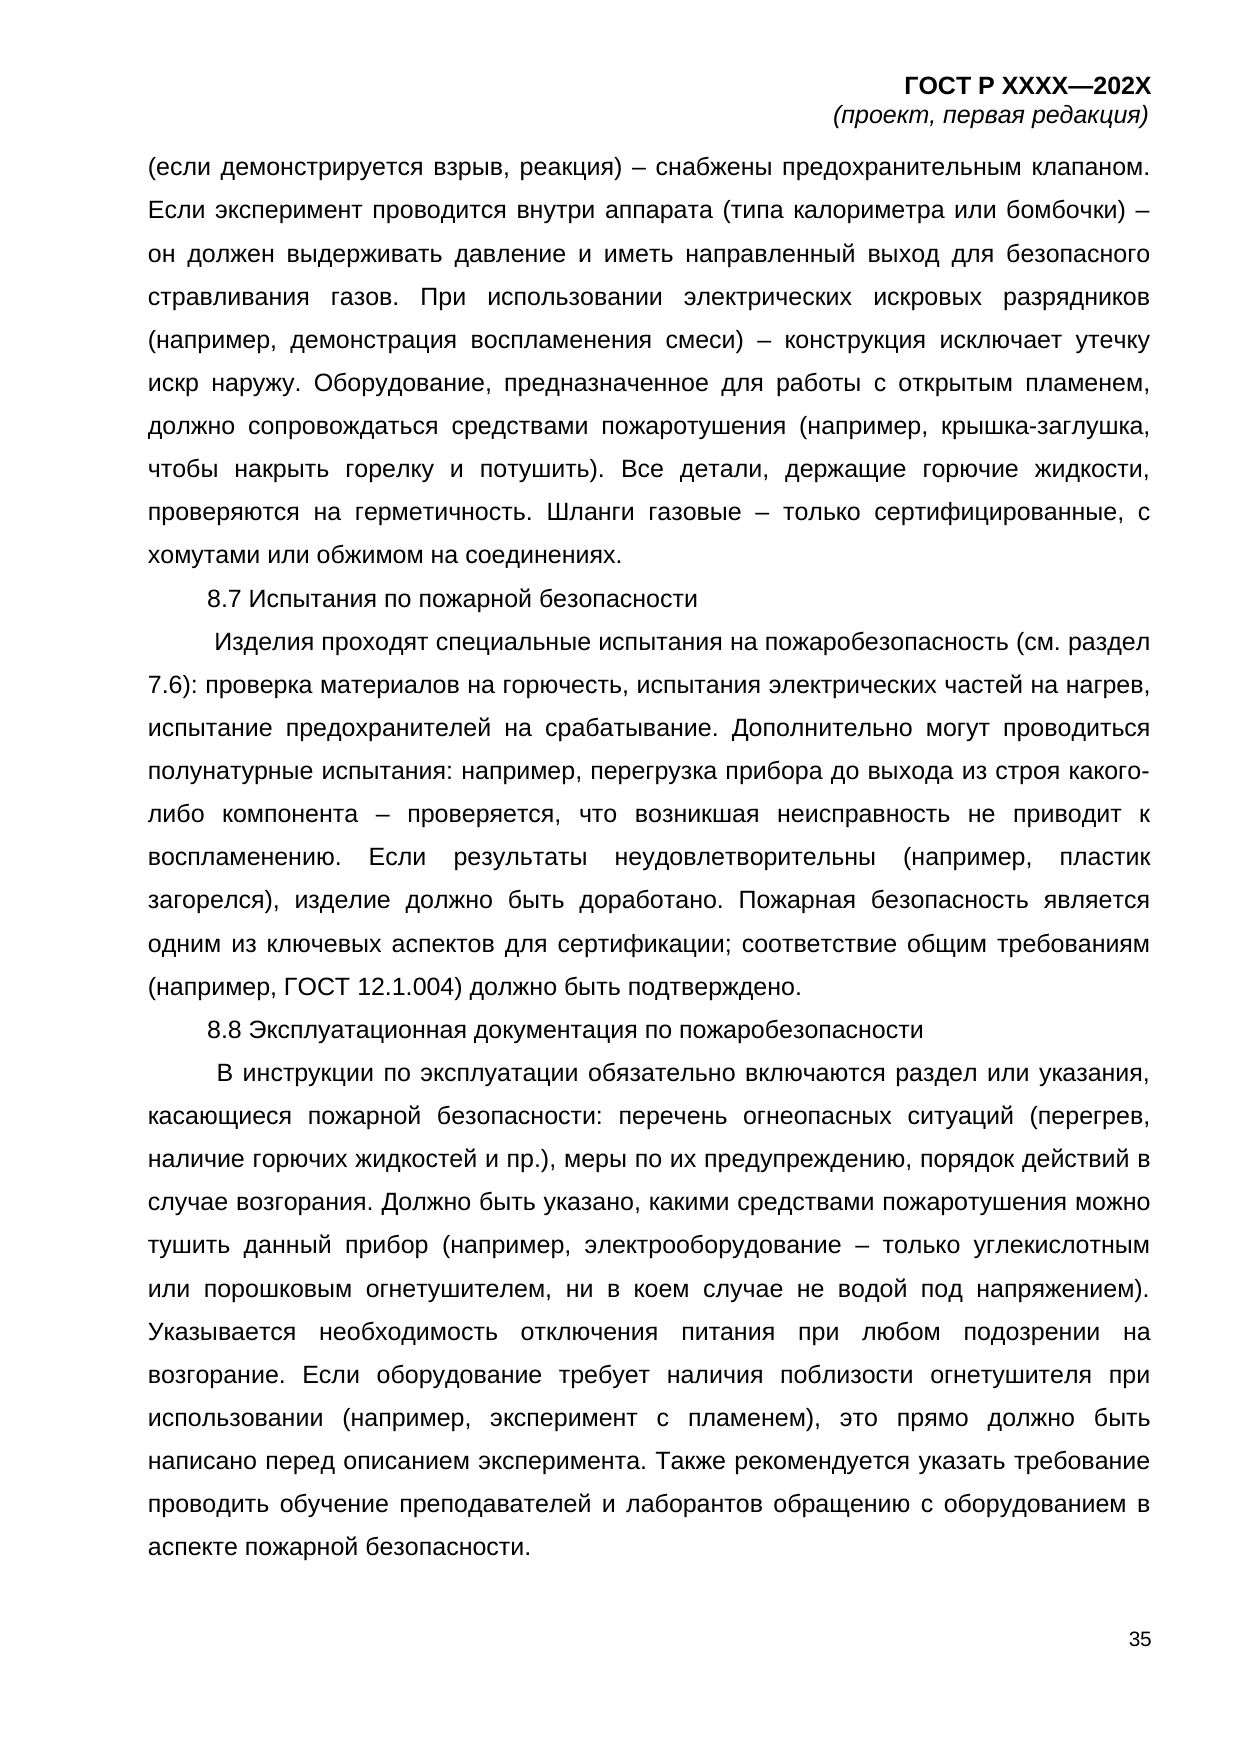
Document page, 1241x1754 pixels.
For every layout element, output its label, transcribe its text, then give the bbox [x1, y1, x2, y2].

text В инструкции по эксплуатации обязательно включаются раздел или указания, касающиеся пожарной безопасности: перечень огнеопасных ситуаций (перегрев, наличие горючих жидкостей и пр.), меры по их предупреждению, порядок действий в случае возгорания. Должно быть указано, какими средствами пожаротушения можно тушить данный прибор (например, электрооборудование – только углекислотным или порошковым огнетушителем, ни в коем случае не водой под напряжением). Указывается необходимость отключения питания при любом подозрении на возгорание. Если оборудование требует наличия поблизости огнетушителя при использовании (например, эксперимент с пламенем), это прямо должно быть написано перед описанием эксперимента. Также рекомендуется указать требование проводить обучение преподавателей и лаборантов обращению с оборудованием в аспекте пожарной безопасности. [148, 1058, 1152, 1561]
text 8.8 Эксплуатационная документация по пожаробезопасности [148, 1015, 1152, 1043]
text Изделия проходят специальные испытания на пожаробезопасность (см. раздел 7.6): проверка материалов на горючесть, испытания электрических частей на нагрев, испытание предохранителей на срабатывание. Дополнительно могут проводиться полунатурные испытания: например, перегрузка прибора до выхода из строя какого-либо компонента – проверяется, что возникшая неисправность не приводит к воспламенению. Если результаты неудовлетворительны (например, пластик загорелся), изделие должно быть доработано. Пожарная безопасность является одним из ключевых аспектов для сертификации; соответствие общим требованиям (например, ГОСТ 12.1.004) должно быть подтверждено. [148, 627, 1152, 1000]
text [148, 152, 1152, 569]
text 8.7 Испытания по пожарной безопасности [148, 583, 1152, 612]
